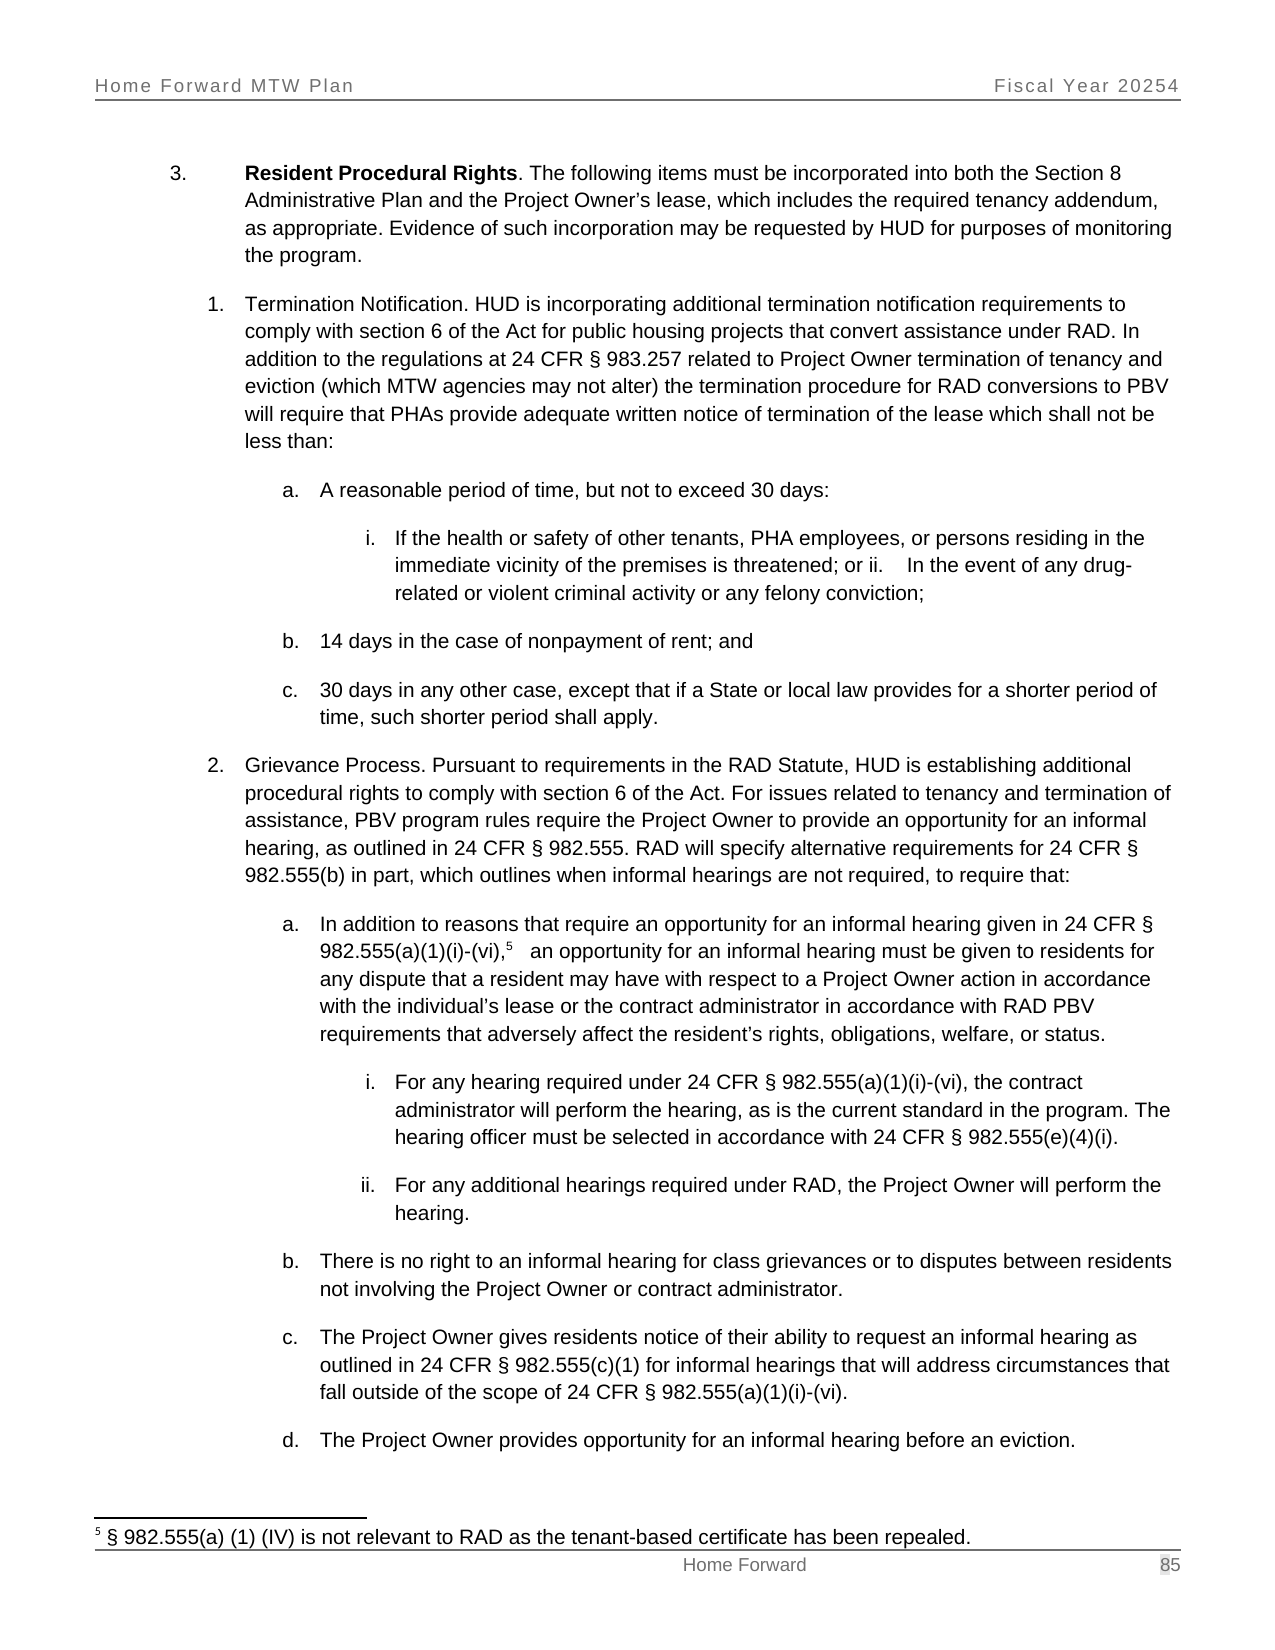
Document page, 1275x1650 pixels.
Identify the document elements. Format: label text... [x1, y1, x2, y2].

list If the health or safety of other tenants, PHA employees, or persons residing in the immediate vicinity of the premises is threatened; or ii. In the event of any drug-related or violent criminal activity or any felony conviction; [376, 526, 1181, 605]
list For any hearing required under 24 CFR § 982.555(a)(1)(i)-(vi), the contract administrator will perform the hearing, as is the current standard in the program. The hearing officer must be selected in accordance with 24 CFR § 982.555(e)(4)(i). [376, 1070, 1181, 1149]
list In addition to reasons that require an opportunity for an informal hearing given in 24 CFR § 982.555(a)(1)(i)-(vi),an opportunity for an informal hearing must be given to residents for any dispute that a resident may have with respect to a Project Owner action in accordance with the individual’s lease or the contract administrator in accordance with RAD PBV requirements that adversely affect the resident’s rights, obligations, welfare, or status. [282, 912, 1181, 1046]
list 30 days in any other case, except that if a State or local law provides for a shorter period of time, such shorter period shall apply. [282, 677, 1181, 729]
list 14 days in the case of nonpayment of rent; and [282, 629, 1181, 653]
list For any additional hearings required under RAD, the Project Owner will perform the hearing. [376, 1173, 1181, 1225]
list The Project Owner gives residents notice of their ability to request an informal hearing as outlined in 24 CFR § 982.555(c)(1) for informal hearings that will address circumstances that fall outside of the scope of 24 CFR § 982.555(a)(1)(i)-(vi). [282, 1325, 1181, 1404]
list There is no right to an informal hearing for class grievances or to disputes between residents not involving the Project Owner or contract administrator. [282, 1249, 1181, 1301]
list Grievance Process. Pursuant to requirements in the RAD Statute, HUD is establishing additional procedural rights to comply with section 6 of the Act. For issues related to tenancy and termination of assistance, PBV program rules require the Project Owner to provide an opportunity for an informal hearing, as outlined in 24 CFR § 982.555. RAD will specify alternative requirements for 24 CFR § 982.555(b) in part, which outlines when informal hearings are not required, to require that: [207, 753, 1181, 887]
list Resident Procedural Rights. The following items must be incorporated into both the Section 8 Administrative Plan and the Project Owner’s lease, which includes the required tenancy addendum, as appropriate. Evidence of such incorporation may be requested by HUD for purposes of monitoring the program. [169, 161, 1181, 267]
list Termination Notification. HUD is incorporating additional termination notification requirements to comply with section 6 of the Act for public housing projects that convert assistance under RAD. In addition to the regulations at 24 CFR § 983.257 related to Project Owner termination of tenancy and eviction (which MTW agencies may not alter) the termination procedure for RAD conversions to PBV will require that PHAs provide adequate written notice of termination of the lease which shall not be less than: [207, 292, 1181, 453]
list The Project Owner provides opportunity for an informal hearing before an eviction. [282, 1428, 1181, 1452]
list A reasonable period of time, but not to exceed 30 days: [282, 477, 1181, 501]
